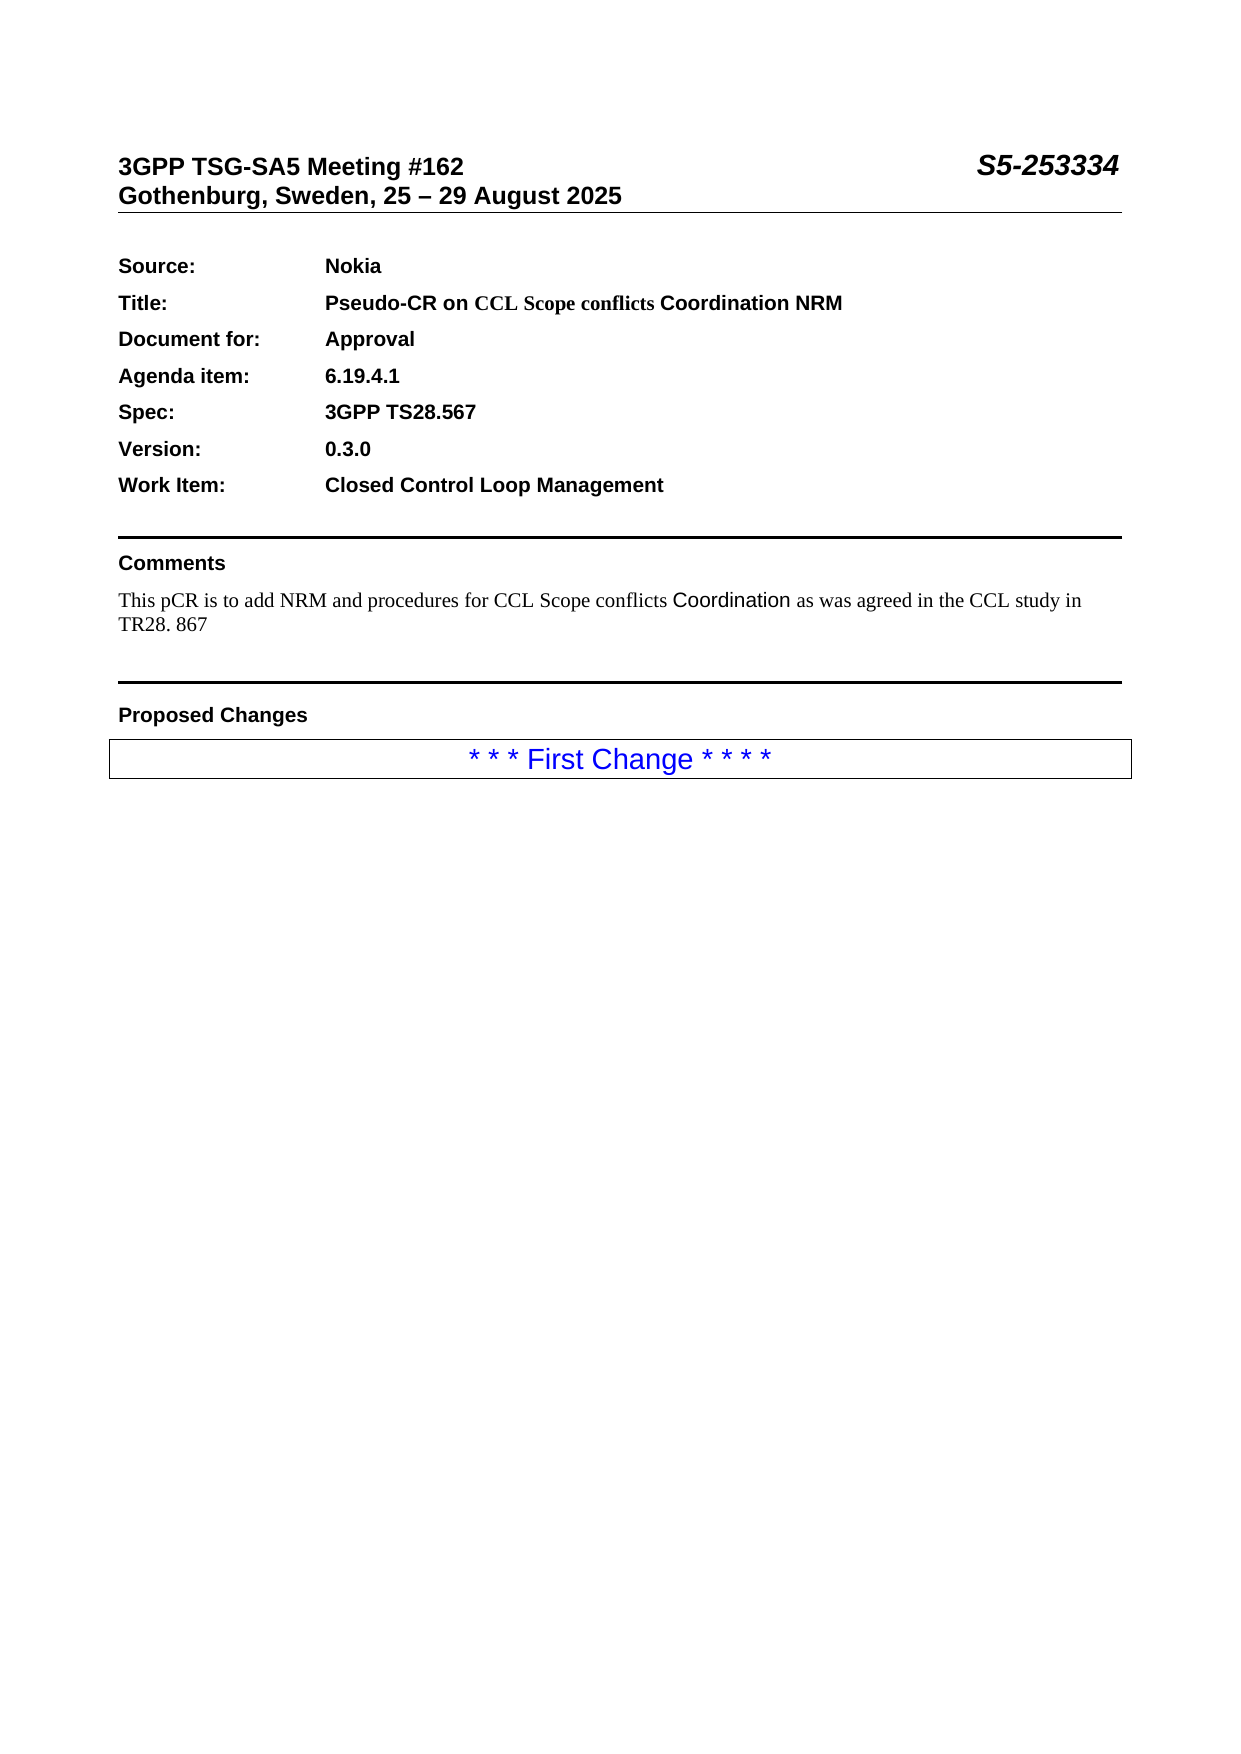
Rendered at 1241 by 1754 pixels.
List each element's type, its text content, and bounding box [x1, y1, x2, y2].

text Spec: 3GPP TS28.567 [118, 400, 1122, 424]
text This pCR is to add NRM and procedures for CCL Scope conflicts Coordination as was agreed in the CCL study in TR28. 867 [118, 588, 1122, 636]
text Version: 0.3.0 [118, 437, 1122, 461]
text Title: Pseudo-CR on CCL Scope conflicts Coordination NRM [118, 291, 1122, 315]
text Proposed Changes [118, 703, 1122, 727]
text Comments [118, 551, 1122, 575]
text Document for: Approval [118, 327, 1122, 351]
text * * * First Change * * * * [110, 740, 1131, 778]
text Agenda item: 6.19.4.1 [118, 364, 1122, 388]
text Gothenburg, Sweden, 25 – 29 August 2025 [118, 181, 1122, 212]
text Work Item: Closed Control Loop Management [118, 473, 1122, 497]
text Source: Nokia [118, 254, 1122, 278]
text 3GPP TSG-SA5 Meeting #162 S5-253334 [118, 147, 1122, 181]
